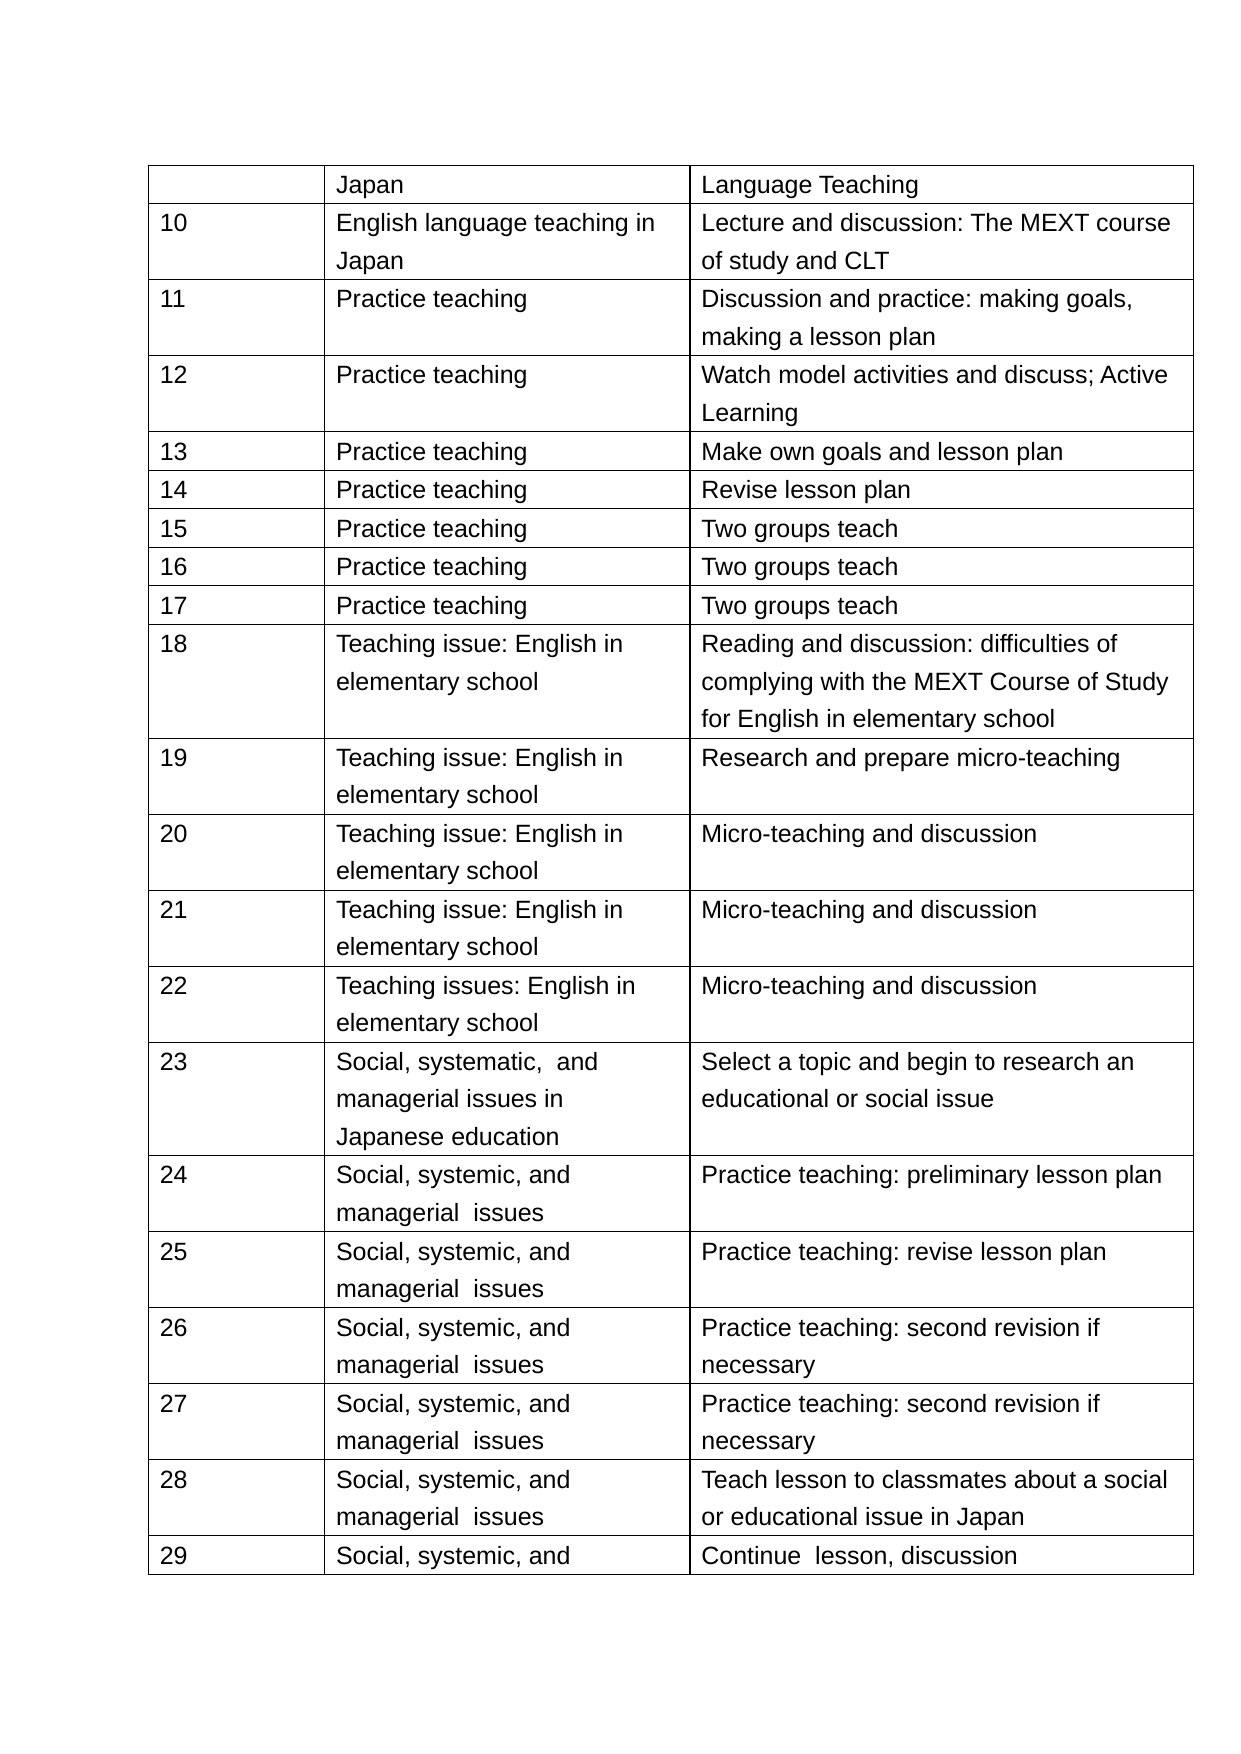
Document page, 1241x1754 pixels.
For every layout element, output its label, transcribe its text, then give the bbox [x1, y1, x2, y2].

table_cell Practice teaching [325, 471, 689, 508]
table_cell 17 [149, 586, 324, 624]
table_cell Practice teaching: second revision if necessary [691, 1384, 1193, 1459]
table_cell Social, systemic, and managerial issues [325, 1156, 689, 1231]
table_cell 18 [149, 625, 324, 737]
table_cell Practice teaching [325, 509, 689, 547]
table_cell Reading and discussion: difficulties of complying with the MEXT Course of Study for English in elementary school [691, 625, 1193, 737]
table_cell Teaching issue: English in elementary school [325, 625, 689, 737]
table_cell Micro-teaching and discussion [691, 815, 1193, 889]
table_cell Practice teaching: preliminary lesson plan [691, 1156, 1193, 1231]
table_cell Select a topic and begin to research an educational or social issue [691, 1043, 1193, 1155]
table_cell Practice teaching [325, 432, 689, 470]
table_cell Social, systemic, and managerial issues [325, 1384, 689, 1459]
table_cell Social, systemic, and managerial issues [325, 1460, 689, 1535]
table_cell 22 [149, 967, 324, 1042]
table_cell Two groups teach [691, 509, 1193, 547]
table_cell Practice teaching: revise lesson plan [691, 1232, 1193, 1307]
table_cell Lecture and discussion: The MEXT course of study and CLT [691, 204, 1193, 279]
table_cell Practice teaching [325, 280, 689, 355]
table_cell 9 [149, 166, 324, 203]
table_cell 15 [149, 509, 324, 547]
table_cell 13 [149, 432, 324, 470]
table_cell Two groups teach [691, 548, 1193, 585]
table_cell Social, systematic, and managerial issues in Japanese education [325, 1043, 689, 1155]
table_cell Social, systemic, and managerial issues [325, 1232, 689, 1307]
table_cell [325, 1536, 689, 1574]
table_cell 24 [149, 1156, 324, 1231]
table_cell Teach lesson to classmates about a social or educational issue in Japan [691, 1460, 1193, 1535]
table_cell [325, 166, 689, 203]
table_cell Teaching issue: English in elementary school [325, 739, 689, 813]
table_cell 11 [149, 280, 324, 355]
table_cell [691, 166, 1193, 203]
table_cell Research and prepare micro-teaching [691, 739, 1193, 813]
table_cell Two groups teach [691, 586, 1193, 624]
table_cell Social, systemic, and managerial issues [325, 1308, 689, 1383]
table_cell Watch model activities and discuss; Active Learning [691, 356, 1193, 431]
table_cell Discussion and practice: making goals, making a lesson plan [691, 280, 1193, 355]
table_cell 27 [149, 1384, 324, 1459]
table_cell 23 [149, 1043, 324, 1155]
table_cell 12 [149, 356, 324, 431]
table_cell English language teaching in Japan [325, 204, 689, 279]
table_cell 20 [149, 815, 324, 889]
table_cell Teaching issue: English in elementary school [325, 891, 689, 966]
table_cell 14 [149, 471, 324, 508]
table_cell Teaching issues: English in elementary school [325, 967, 689, 1042]
table_cell Teaching issue: English in elementary school [325, 815, 689, 889]
table_cell Practice teaching [325, 586, 689, 624]
table_cell Revise lesson plan [691, 471, 1193, 508]
table_cell Micro-teaching and discussion [691, 967, 1193, 1042]
table_cell Micro-teaching and discussion [691, 891, 1193, 966]
table_cell 19 [149, 739, 324, 813]
table_cell Practice teaching [325, 356, 689, 431]
table_cell 25 [149, 1232, 324, 1307]
table_cell Practice teaching: second revision if necessary [691, 1308, 1193, 1383]
table_cell 16 [149, 548, 324, 585]
table_cell 10 [149, 204, 324, 279]
table_cell 28 [149, 1460, 324, 1535]
table_cell 29 [149, 1536, 324, 1574]
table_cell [691, 1536, 1193, 1574]
table_cell Make own goals and lesson plan [691, 432, 1193, 470]
table_cell Practice teaching [325, 548, 689, 585]
table_cell 26 [149, 1308, 324, 1383]
table_cell 21 [149, 891, 324, 966]
